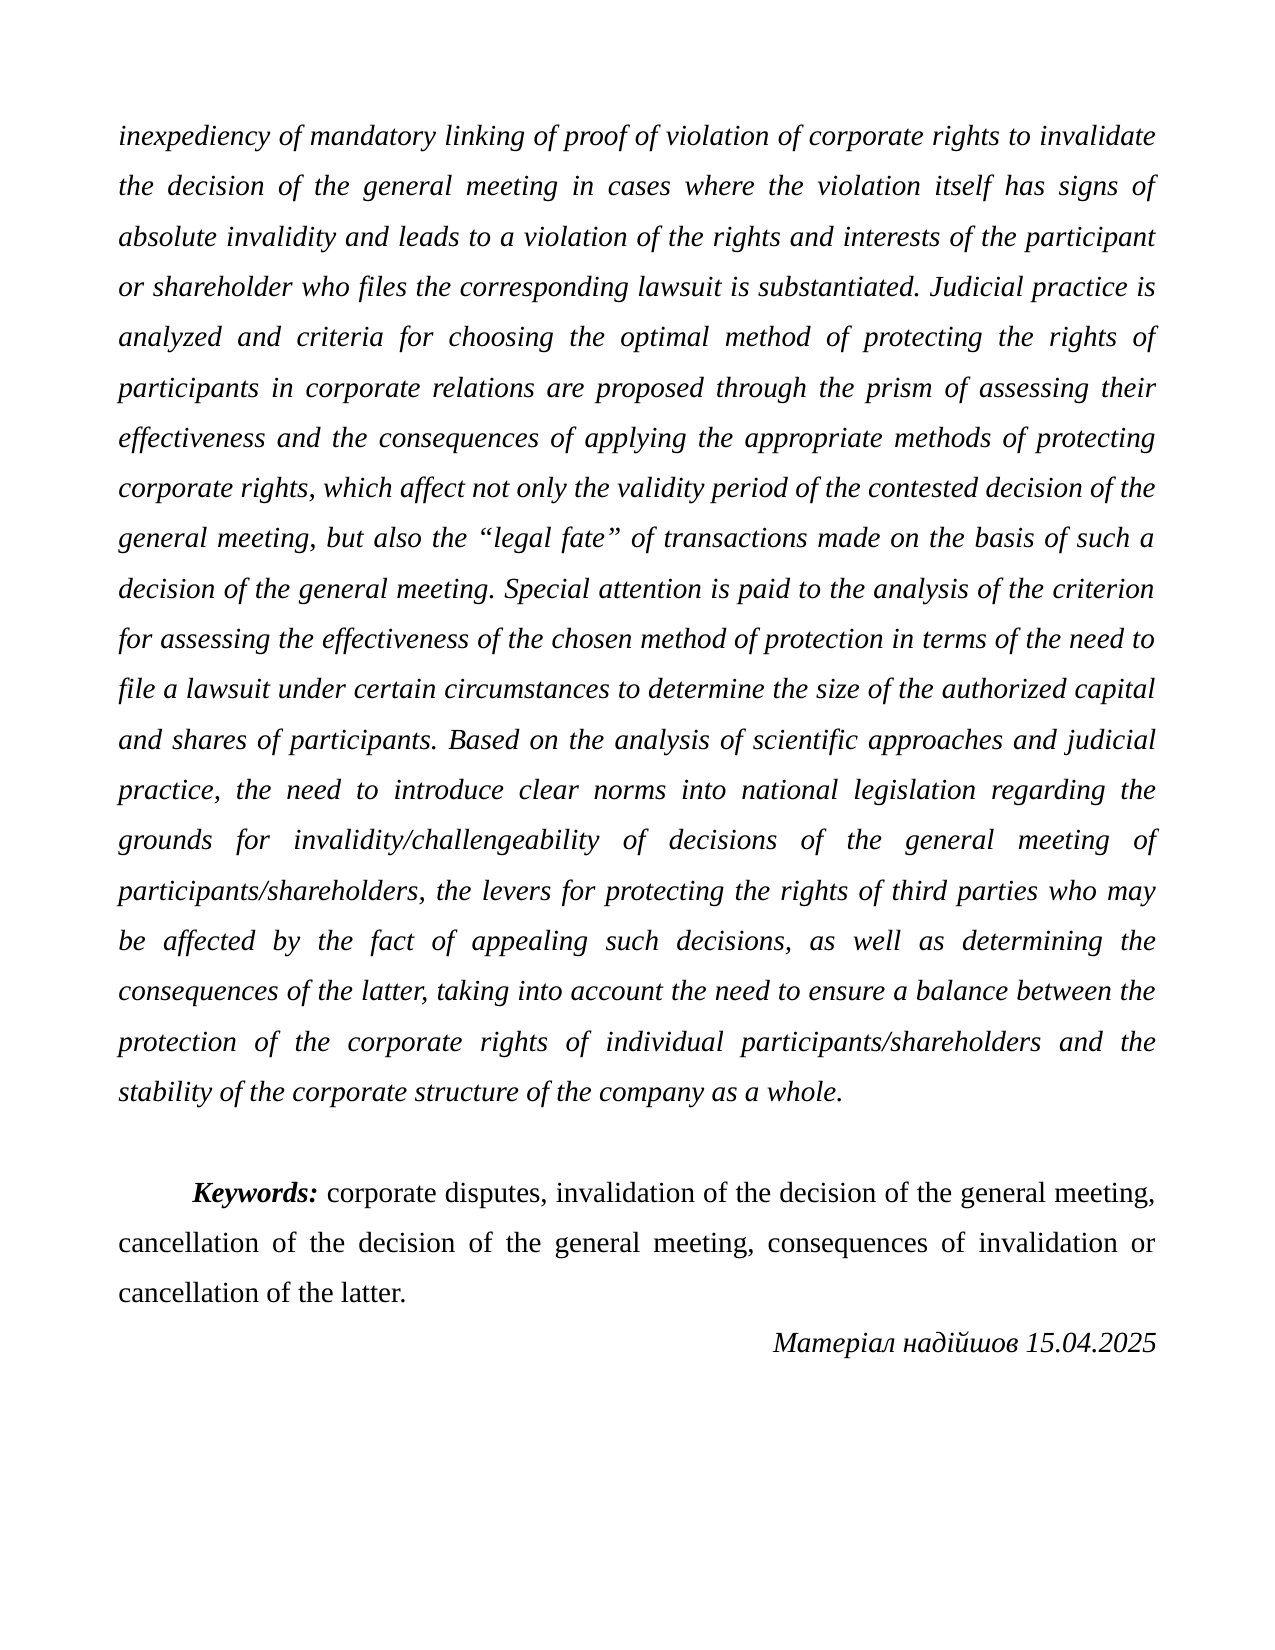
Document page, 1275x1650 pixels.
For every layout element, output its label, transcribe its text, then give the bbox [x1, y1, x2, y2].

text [118, 118, 1157, 1108]
text Keywords: corporate disputes, invalidation of the decision of the general meeting, cancellation of the decision of the general meeting, consequences of invalidation or cancellation of the latter. [118, 1175, 1157, 1309]
text Матеріал надійшов 15.04.2025 [118, 1326, 1157, 1359]
